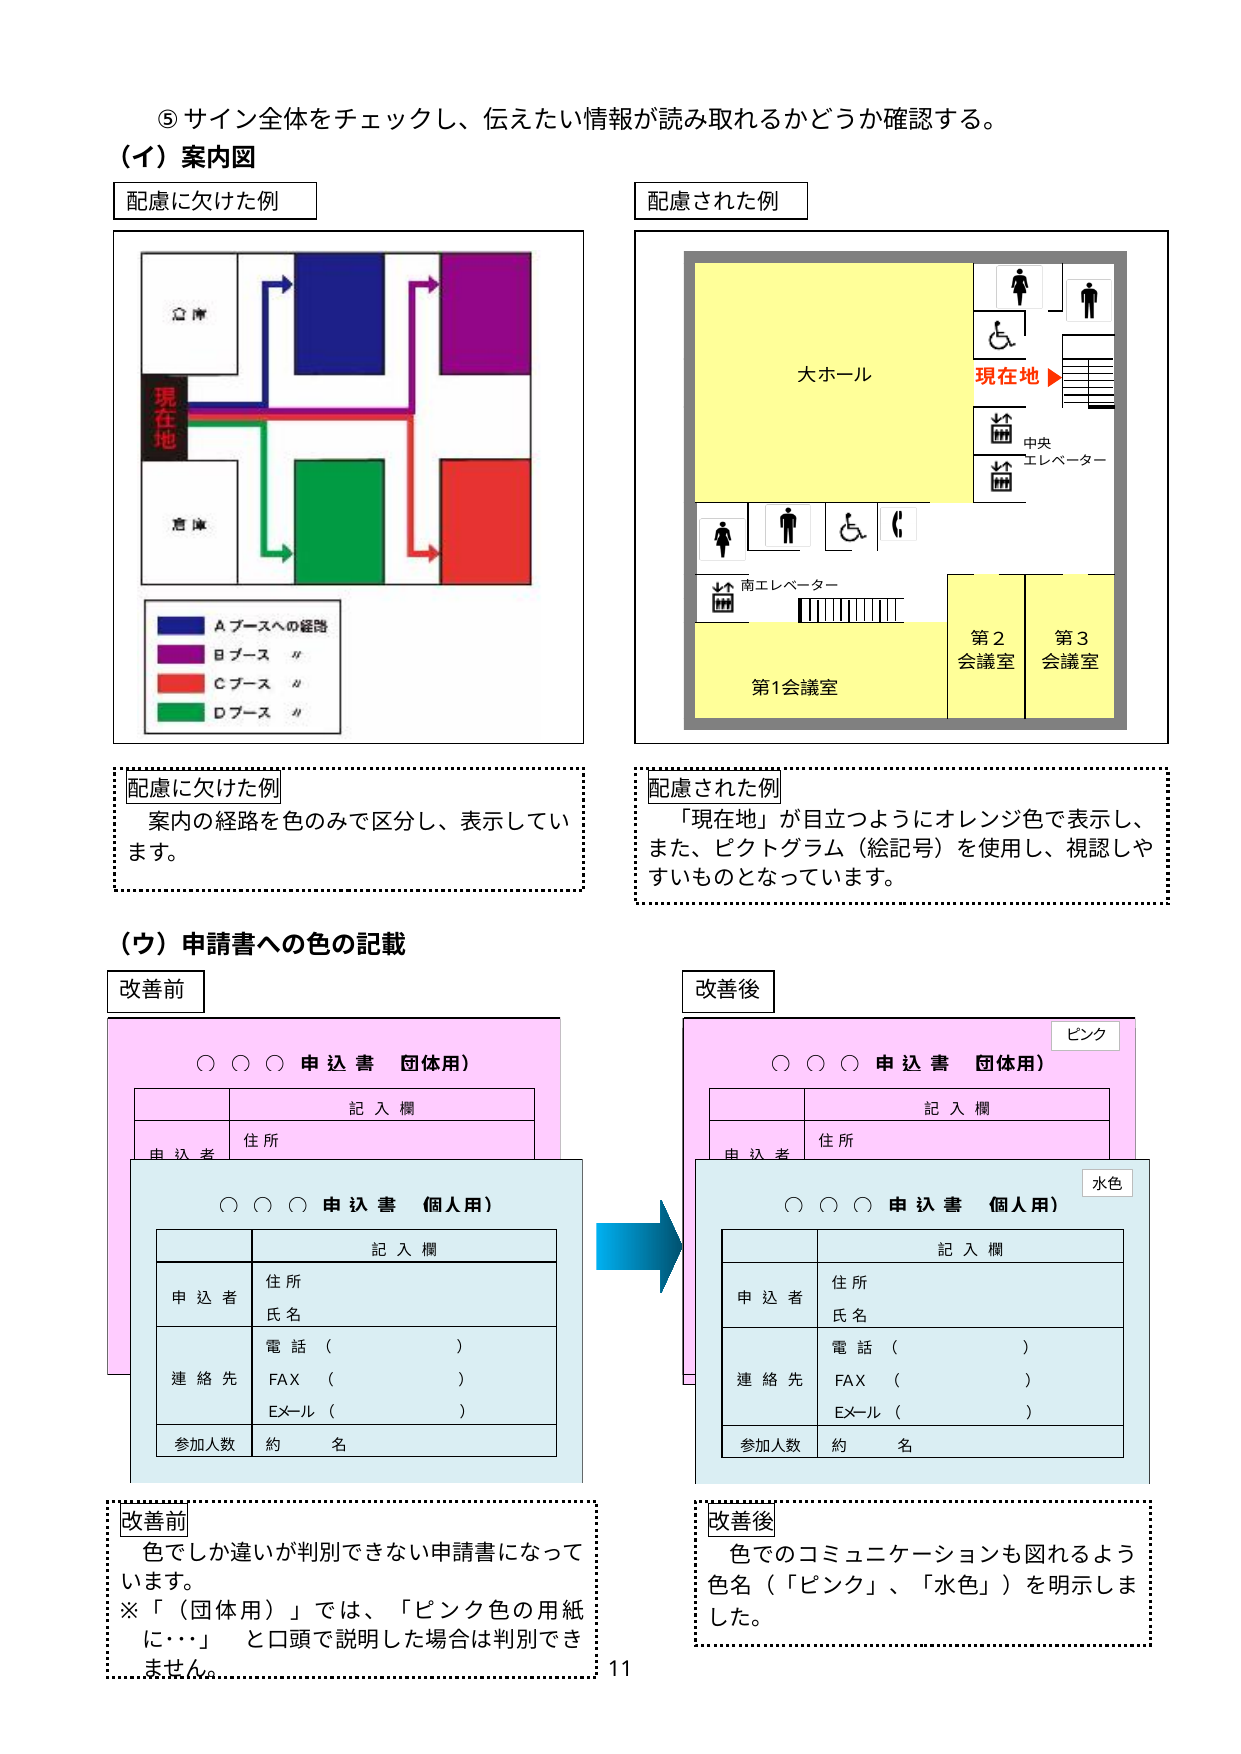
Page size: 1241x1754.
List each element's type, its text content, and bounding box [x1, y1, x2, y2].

text （イ）案内図 [106, 137, 1134, 174]
text （ウ）申請書への色の記載 [106, 924, 1134, 962]
picture [136, 250, 542, 743]
text ⑤サイン全体をチェックし、伝えたい情報が読み取れるかどうか確認する。 [106, 99, 1134, 137]
